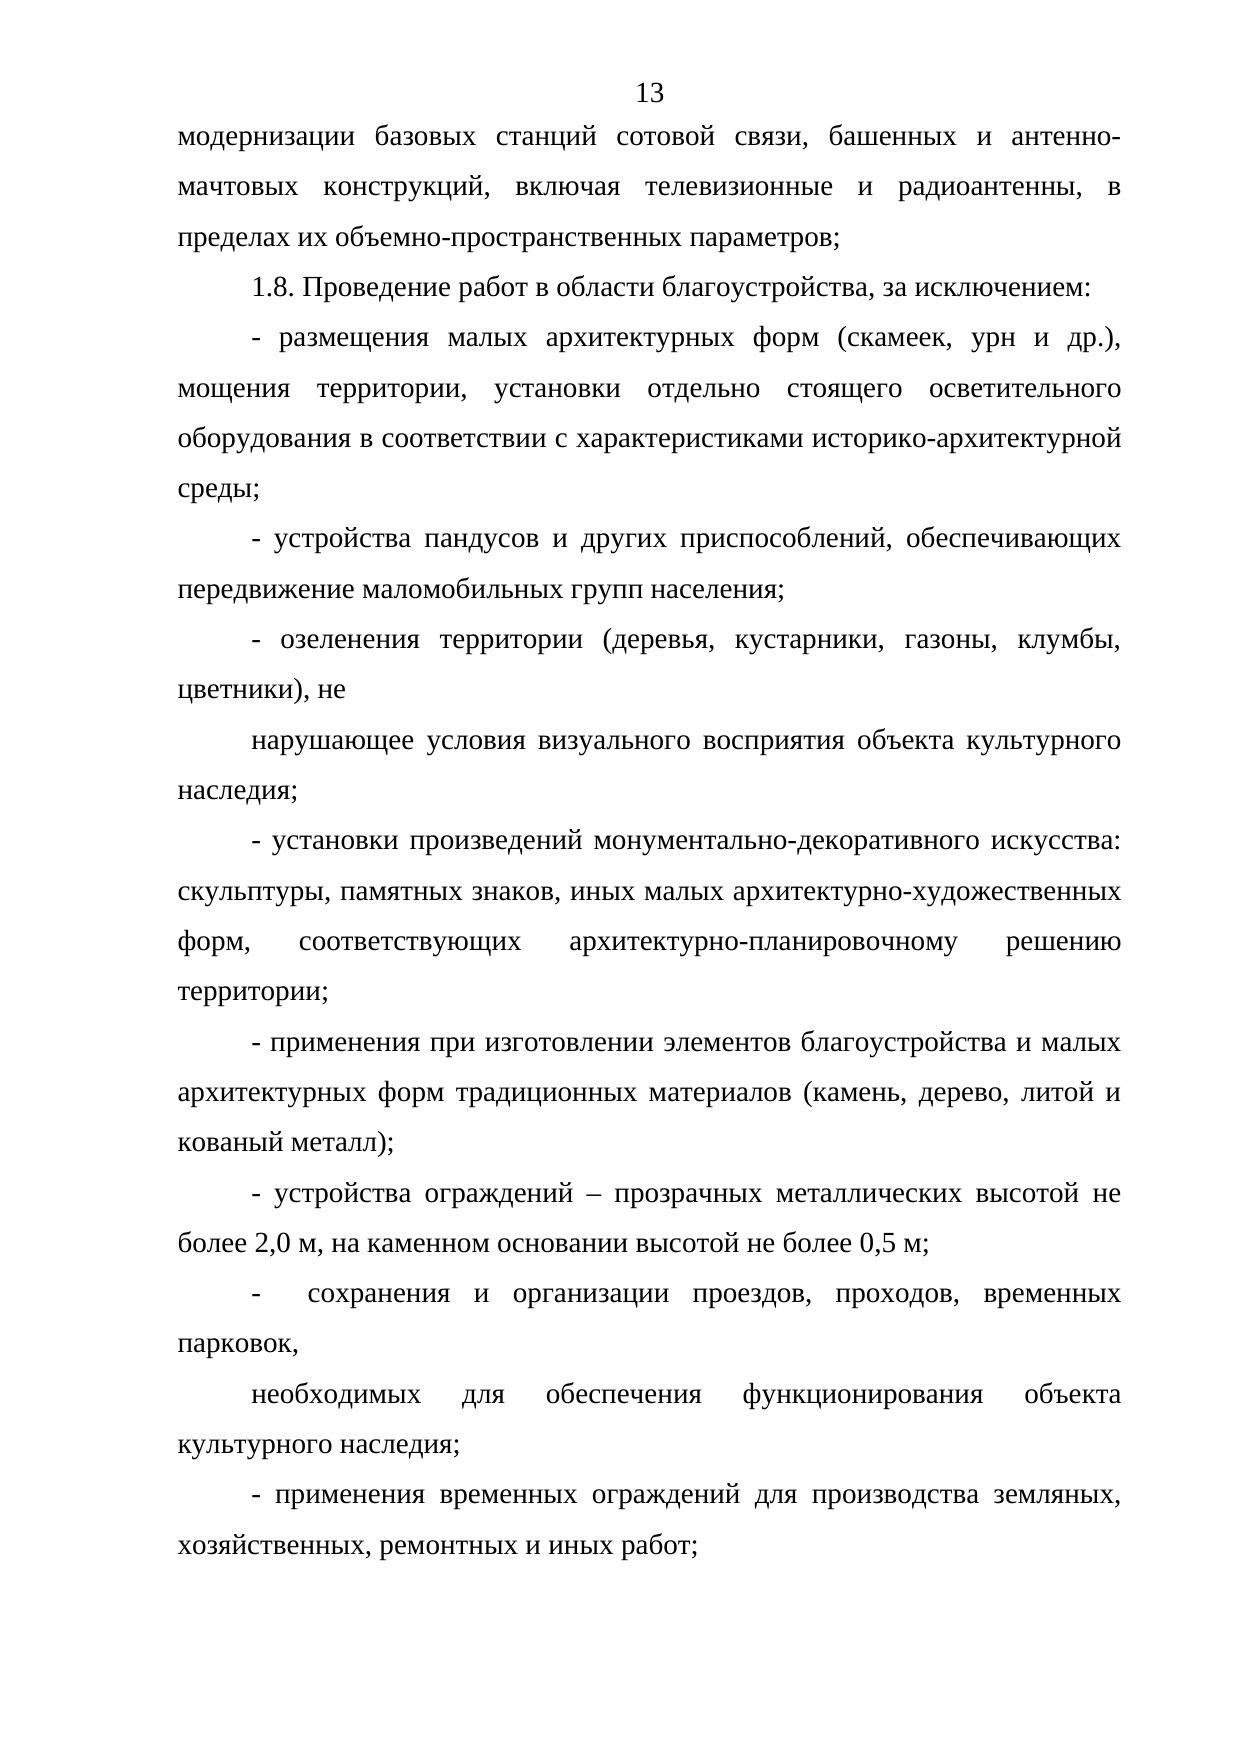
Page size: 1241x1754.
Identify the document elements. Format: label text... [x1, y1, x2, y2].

text - устройства ограждений – прозрачных металлических высотой не более 2,0 м, на каменном основании высотой не более 0,5 м; [177, 1175, 1122, 1258]
text - установки произведений монументально-декоративного искусства: скульптуры, памятных знаков, иных малых архитектурно-художественных форм, соответствующих архитектурно-планировочному решению территории; [177, 822, 1122, 1007]
text - озеленения территории (деревья, кустарники, газоны, клумбы, цветники), не [177, 621, 1122, 705]
text необходимых для обеспечения функционирования объекта культурного наследия; [177, 1376, 1122, 1460]
text - устройства пандусов и других приспособлений, обеспечивающих передвижение маломобильных групп населения; [177, 521, 1122, 604]
text 1.8. Проведение работ в области благоустройства, за исключением: [177, 269, 1122, 303]
text - сохранения и организации проездов, проходов, временных парковок, [177, 1275, 1122, 1359]
text нарушающее условия визуального восприятия объекта культурного наследия; [177, 722, 1122, 806]
text - размещения малых архитектурных форм (скамеек, урн и др.), мощения территории, установки отдельно стоящего осветительного оборудования в соответствии с характеристиками историко-архитектурной среды; [177, 319, 1122, 504]
text - применения временных ограждений для производства земляных, хозяйственных, ремонтных и иных работ; [177, 1477, 1122, 1560]
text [177, 118, 1122, 252]
text - применения при изготовлении элементов благоустройства и малых архитектурных форм традиционных материалов (камень, дерево, литой и кованый металл); [177, 1024, 1122, 1158]
